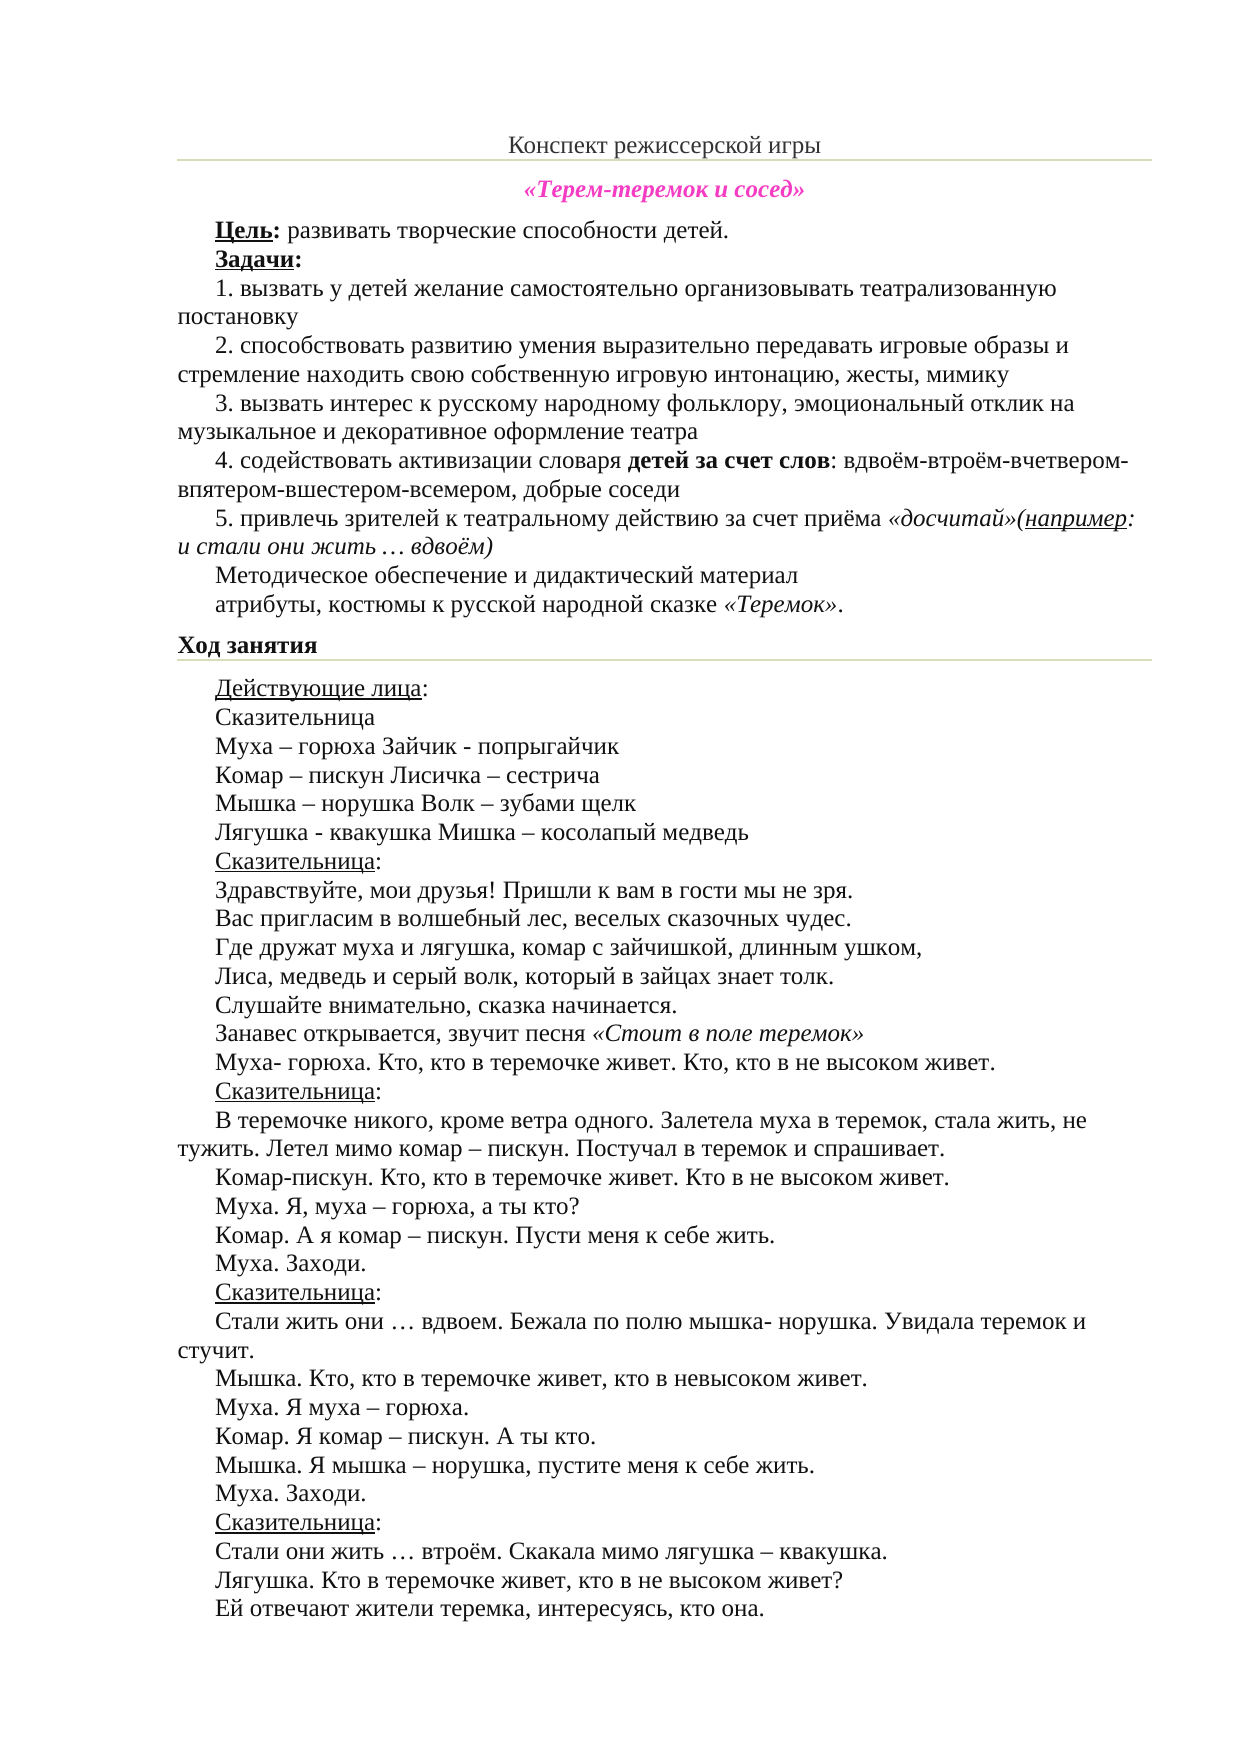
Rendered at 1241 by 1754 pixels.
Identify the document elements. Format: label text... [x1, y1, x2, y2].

text Задачи: [177, 244, 1152, 273]
text Муха. Я, муха – горюха, а ты кто? [177, 1191, 1152, 1220]
text Действующие лица: [177, 673, 1152, 702]
text Сказительница: [177, 846, 1152, 875]
text 2. способствовать развитию умения выразительно передавать игровые образы и стремление находить свою собственную игровую интонацию, жесты, мимику [177, 330, 1152, 388]
text Муха- горюха. Кто, кто в теремочке живет. Кто, кто в не высоком живет. [177, 1047, 1152, 1076]
text В теремочке никого, кроме ветра одного. Залетела муха в теремок, стала жить, не тужить. Летел мимо комар – пискун. Постучал в теремок и спрашивает. [177, 1105, 1152, 1162]
text Методическое обеспечение и дидактический материал [177, 560, 1152, 589]
text Комар. Я комар – пискун. А ты кто. [177, 1421, 1152, 1450]
text Ход занятия [177, 630, 1152, 659]
text Лиса, медведь и серый волк, который в зайцах знает толк. [177, 961, 1152, 990]
text Сказительница: [177, 1507, 1152, 1536]
text Сказительница [177, 702, 1152, 731]
text 1. вызвать у детей желание самостоятельно организовывать театрализованную постановку [177, 273, 1152, 330]
text Муха. Заходи. [177, 1248, 1152, 1277]
text Комар-пискун. Кто, кто в теремочке живет. Кто в не высоком живет. [177, 1162, 1152, 1191]
text Ей отвечают жители теремка, интересуясь, кто она. [177, 1593, 1152, 1622]
text 4. содействовать активизации словаря детей за счет слов: вдвоём-втроём-вчетвером-впятером-вшестером-всемером, добрые соседи [177, 445, 1152, 503]
text Муха. Я муха – горюха. [177, 1392, 1152, 1421]
text Мышка – норушка Волк – зубами щелк [177, 788, 1152, 817]
text Стали они жить … втроём. Скакала мимо лягушка – квакушка. [177, 1536, 1152, 1565]
text Здравствуйте, мои друзья! Пришли к вам в гости мы не зря. [177, 875, 1152, 903]
text Сказительница: [177, 1277, 1152, 1306]
text Вас пригласим в волшебный лес, веселых сказочных чудес. [177, 903, 1152, 932]
text Слушайте внимательно, сказка начинается. [177, 990, 1152, 1018]
text Лягушка - квакушка Мишка – косолапый медведь [177, 817, 1152, 846]
text Где дружат муха и лягушка, комар с зайчишкой, длинным ушком, [177, 932, 1152, 961]
text Мышка. Кто, кто в теремочке живет, кто в невысоком живет. [177, 1363, 1152, 1392]
text атрибуты, костюмы к русской народной сказке «Теремок». [177, 589, 1152, 618]
text Сказительница: [177, 1076, 1152, 1105]
text Конспект режиссерской игры [177, 131, 1152, 159]
text Стали жить они … вдвоем. Бежала по полю мышка- норушка. Увидала теремок и стучит. [177, 1306, 1152, 1363]
text 5. привлечь зрителей к театральному действию за счет приёма «досчитай»(например: и стали они жить … вдвоём) [177, 503, 1152, 560]
text Муха – горюха Зайчик - попрыгайчик [177, 731, 1152, 760]
text Комар – пискун Лисичка – сестрича [177, 760, 1152, 788]
text Цель: развивать творческие способности детей. [177, 215, 1152, 244]
text Комар. А я комар – пискун. Пусти меня к себе жить. [177, 1220, 1152, 1248]
text Занавес открывается, звучит песня «Стоит в поле теремок» [177, 1018, 1152, 1047]
text 3. вызвать интерес к русскому народному фольклору, эмоциональный отклик на музыкальное и декоративное оформление театра [177, 388, 1152, 445]
text Лягушка. Кто в теремочке живет, кто в не высоком живет? [177, 1565, 1152, 1593]
text «Терем-теремок и сосед» [177, 174, 1152, 203]
text Муха. Заходи. [177, 1478, 1152, 1507]
text Мышка. Я мышка – норушка, пустите меня к себе жить. [177, 1450, 1152, 1478]
